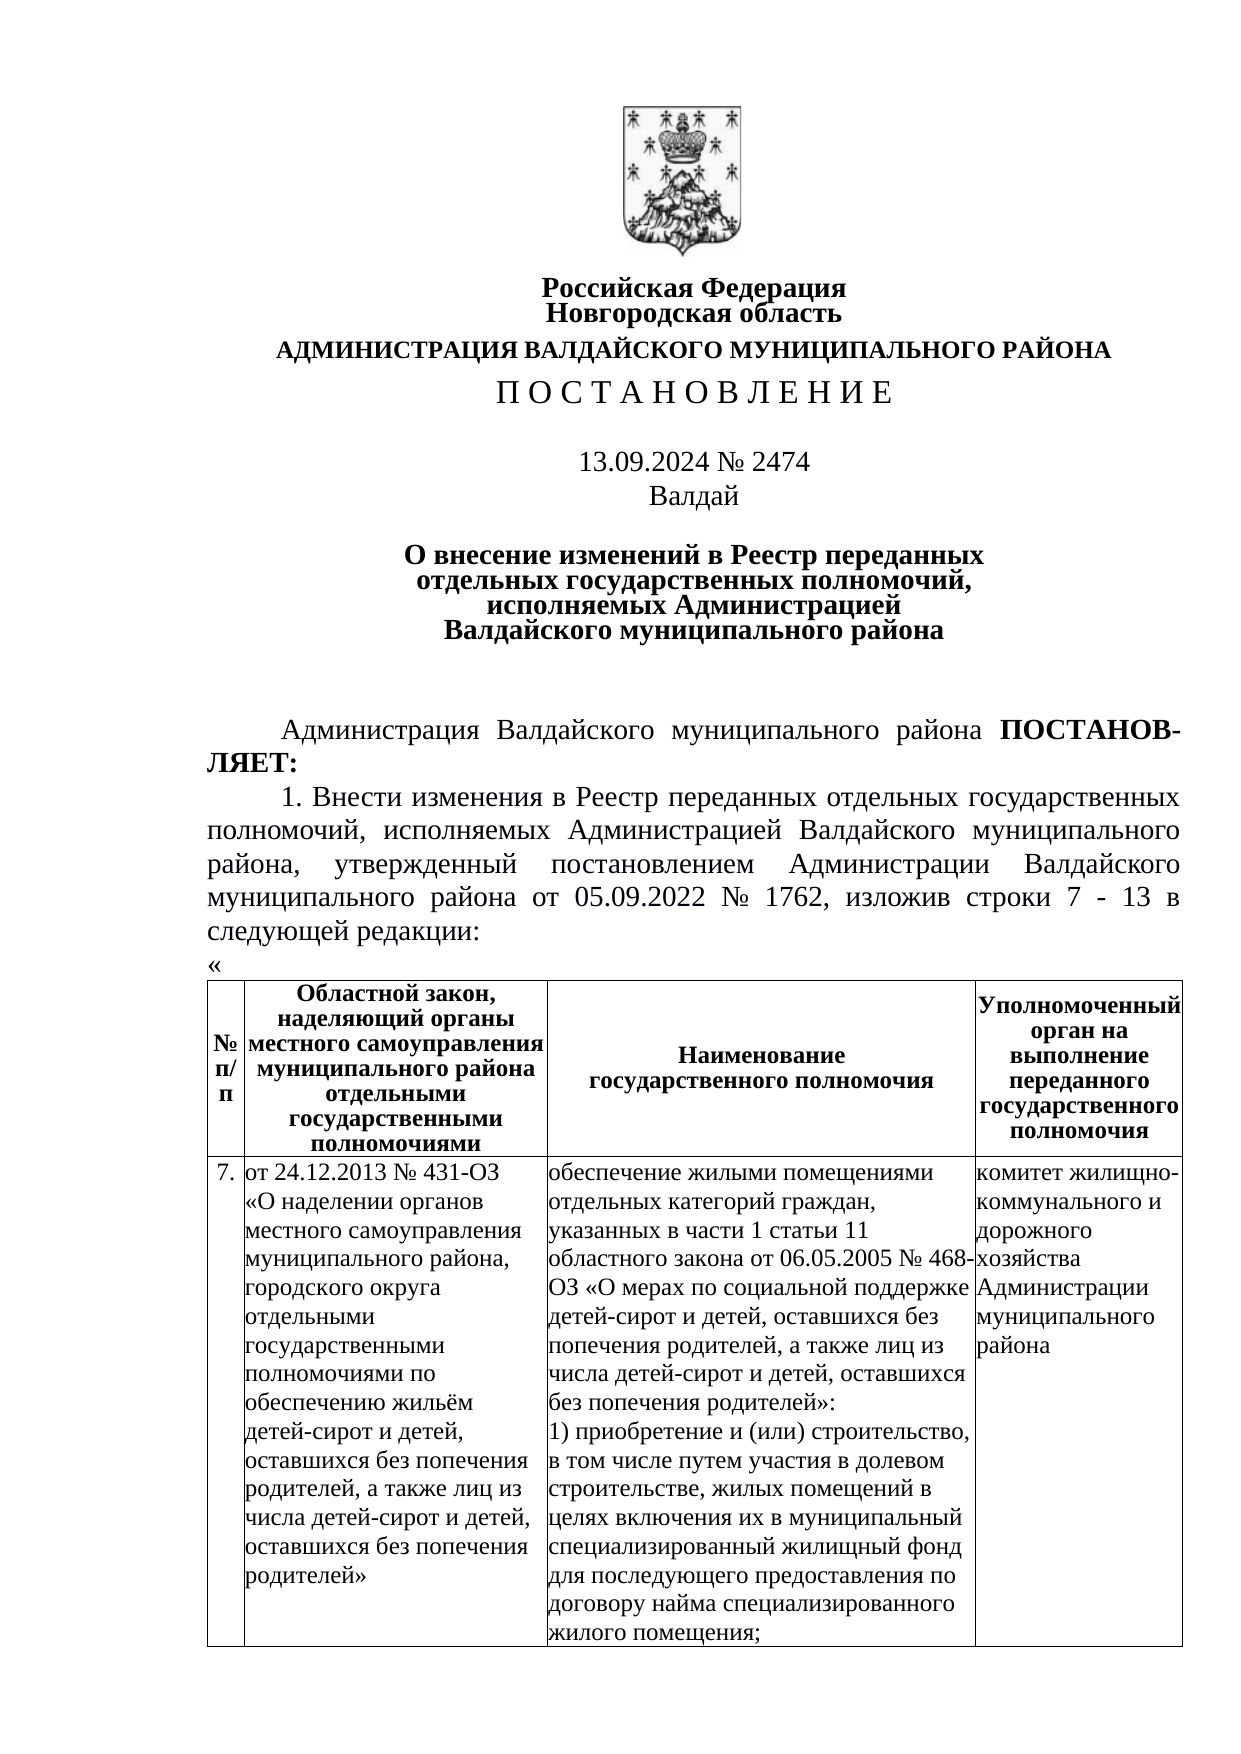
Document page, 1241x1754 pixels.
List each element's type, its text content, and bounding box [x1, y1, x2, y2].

table_cell 7. [208, 1157, 244, 1646]
text отдельных государственных полномочий, [207, 570, 1181, 595]
table_header Уполномоченный орган на выполнение переданного государственного полномочия [976, 981, 1182, 1156]
text 13.09.2024 № 2474 [207, 444, 1181, 478]
subtitle АДМИНИСТРАЦИЯ ВАЛДАЙСКОГО МУНИЦИПАЛЬНОГО РАЙОНА [207, 336, 1181, 364]
text Администрация Валдайского муниципального района ПОСТАНОВ-ЛЯЕТ: [207, 712, 1181, 779]
table_header № п/п [208, 981, 244, 1156]
table_header Наименование государственного полномочия [548, 981, 975, 1156]
subtitle П О С Т А Н О В Л Е Н И Е [207, 373, 1181, 411]
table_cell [976, 1157, 1182, 1646]
text 1. Внести изменения в Реестр переданных отдельных государственных полномочий, исполняемых Администрацией Валдайского муниципального района, утвержденный постановлением Администрации Валдайского муниципального района от 05.09.2022 № 1762, изложив строки 7 - 13 в следующей редакции: [207, 779, 1181, 947]
text Валдай [207, 478, 1181, 511]
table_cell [245, 1157, 547, 1646]
table_header Областной закон, наделяющий органы местного самоуправления муниципального района отдельными государственными полномочиями [245, 981, 547, 1156]
text Валдайского муниципального района [207, 620, 1181, 645]
subtitle Новгородская область [207, 302, 1181, 327]
text Российская Федерация [207, 106, 1181, 302]
text « [207, 947, 1181, 980]
text исполняемых Администрацией [207, 595, 1181, 620]
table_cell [548, 1157, 975, 1646]
text О внесение изменений в Реестр переданных [207, 545, 1181, 570]
